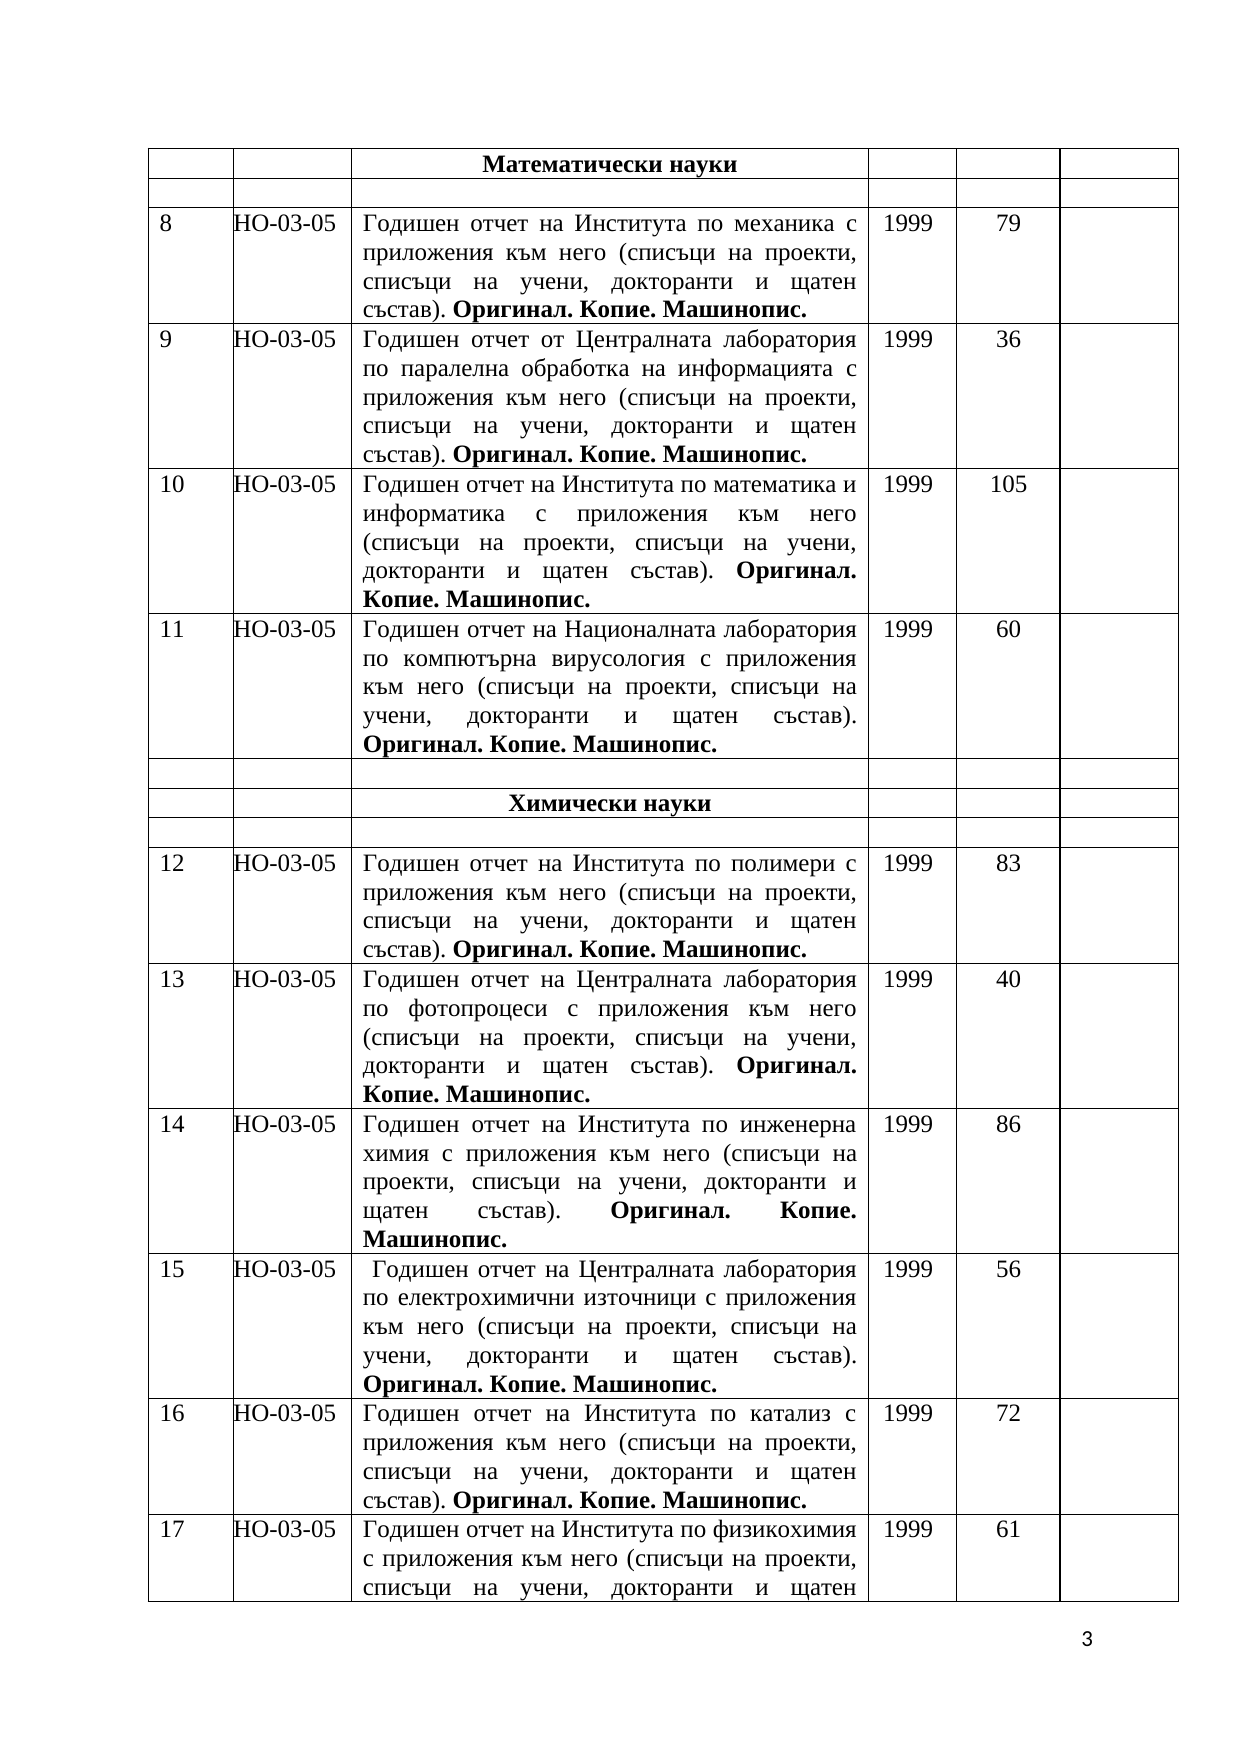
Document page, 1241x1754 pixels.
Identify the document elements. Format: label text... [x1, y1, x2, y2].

table_cell НО-03-05 [234, 1515, 351, 1601]
table_cell 1999 [869, 324, 956, 468]
table_cell [869, 789, 956, 817]
table_cell 8 [149, 208, 233, 323]
table_cell [352, 179, 868, 207]
table_cell [352, 759, 868, 787]
table_cell [957, 789, 1059, 817]
table_cell 1999 [869, 1399, 956, 1513]
table_cell 11 [149, 614, 233, 758]
table_cell [234, 759, 351, 787]
table_cell НО-03-05 [234, 208, 351, 323]
table_cell 15 [149, 1254, 233, 1397]
table_cell НО-03-05 [234, 848, 351, 963]
table_cell Годишен отчет на Националната лаборатория по компютърна вирусология с приложения към него (списъци на проекти, списъци на учени, докторанти и щатен състав). Оригинал. Копие. Машинопис. [352, 614, 868, 758]
table_cell [1061, 149, 1178, 177]
table_cell НО-03-05 [234, 1399, 351, 1513]
table_cell [149, 789, 233, 817]
table_cell [1061, 964, 1178, 1108]
table_cell [869, 179, 956, 207]
table_cell [234, 179, 351, 207]
table_cell [234, 789, 351, 817]
table_cell Годишен отчет от Централната лаборатория по паралелна обработка на информацията с приложения към него (списъци на проекти, списъци на учени, докторанти и щатен състав). Оригинал. Копие. Машинопис. [352, 324, 868, 468]
table_cell 72 [957, 1399, 1059, 1513]
table_cell [869, 818, 956, 847]
table_cell 56 [957, 1254, 1059, 1397]
table_cell [1061, 614, 1178, 758]
table_cell Математически науки [352, 149, 868, 177]
table_cell НО-03-05 [234, 1254, 351, 1397]
table_cell [149, 759, 233, 787]
table_cell 12 [149, 848, 233, 963]
table_cell 1999 [869, 469, 956, 613]
table_cell Годишен отчет на Централната лаборатория по фотопроцеси с приложения към него (списъци на проекти, списъци на учени, докторанти и щатен състав). Оригинал. Копие. Машинопис. [352, 964, 868, 1108]
table_cell [1061, 1254, 1178, 1397]
table_cell [1061, 179, 1178, 207]
table_cell 40 [957, 964, 1059, 1108]
table_cell 86 [957, 1109, 1059, 1253]
table_cell 13 [149, 964, 233, 1108]
table_cell 1999 [869, 1515, 956, 1601]
table_cell Годишен отчет на Института по инженерна химия с приложения към него (списъци на проекти, списъци на учени, докторанти и щатен състав). Оригинал. Копие. Машинопис. [352, 1109, 868, 1253]
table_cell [352, 1515, 868, 1601]
table_cell 10 [149, 469, 233, 613]
table_cell [1061, 1399, 1178, 1513]
table_cell Годишен отчет на Института по математика и информатика с приложения към него (списъци на проекти, списъци на учени, докторанти и щатен състав). Оригинал. Копие. Машинопис. [352, 469, 868, 613]
table_cell 79 [957, 208, 1059, 323]
table_cell [1061, 1109, 1178, 1253]
table_cell [957, 759, 1059, 787]
table_cell [1061, 469, 1178, 613]
table_cell 1999 [869, 614, 956, 758]
table_cell Годишен отчет на Централната лаборатория по електрохимични източници с приложения към него (списъци на проекти, списъци на учени, докторанти и щатен състав). Оригинал. Копие. Машинопис. [352, 1254, 868, 1397]
table_cell 1999 [869, 964, 956, 1108]
table_cell [149, 818, 233, 847]
table_cell [1061, 324, 1178, 468]
table_cell 61 [957, 1515, 1059, 1601]
table_cell 1999 [869, 1254, 956, 1397]
table_cell [149, 149, 233, 177]
table_cell 1999 [869, 1109, 956, 1253]
table_cell 14 [149, 1109, 233, 1253]
table_cell [234, 818, 351, 847]
table_cell [869, 149, 956, 177]
table_cell 36 [957, 324, 1059, 468]
table_cell НО-03-05 [234, 1109, 351, 1253]
table_cell НО-03-05 [234, 614, 351, 758]
table_cell 17 [149, 1515, 233, 1601]
table_cell [352, 818, 868, 847]
table_cell 105 [957, 469, 1059, 613]
table_cell [1061, 1515, 1178, 1601]
table_cell [149, 179, 233, 207]
table_cell [1061, 759, 1178, 787]
table_cell 83 [957, 848, 1059, 963]
table_cell НО-03-05 [234, 469, 351, 613]
table_cell НО-03-05 [234, 324, 351, 468]
table_cell Годишен отчет на Института по катализ с приложения към него (списъци на проекти, списъци на учени, докторанти и щатен състав). Оригинал. Копие. Машинопис. [352, 1399, 868, 1513]
table_cell Годишен отчет на Института по механика с приложения към него (списъци на проекти, списъци на учени, докторанти и щатен състав). Оригинал. Копие. Машинопис. [352, 208, 868, 323]
table_cell Химически науки [352, 789, 868, 817]
table_cell Годишен отчет на Института по полимери с приложения към него (списъци на проекти, списъци на учени, докторанти и щатен състав). Оригинал. Копие. Машинопис. [352, 848, 868, 963]
table_cell 9 [149, 324, 233, 468]
table_cell [957, 149, 1059, 177]
table_cell [1061, 208, 1178, 323]
table_cell 16 [149, 1399, 233, 1513]
table_cell [1061, 818, 1178, 847]
table_cell [1061, 848, 1178, 963]
table_cell 1999 [869, 848, 956, 963]
table_cell НО-03-05 [234, 964, 351, 1108]
table_cell [957, 179, 1059, 207]
table_cell [1061, 789, 1178, 817]
table_cell 1999 [869, 208, 956, 323]
table_cell [869, 759, 956, 787]
table_cell 60 [957, 614, 1059, 758]
table_cell [957, 818, 1059, 847]
table_cell [234, 149, 351, 177]
